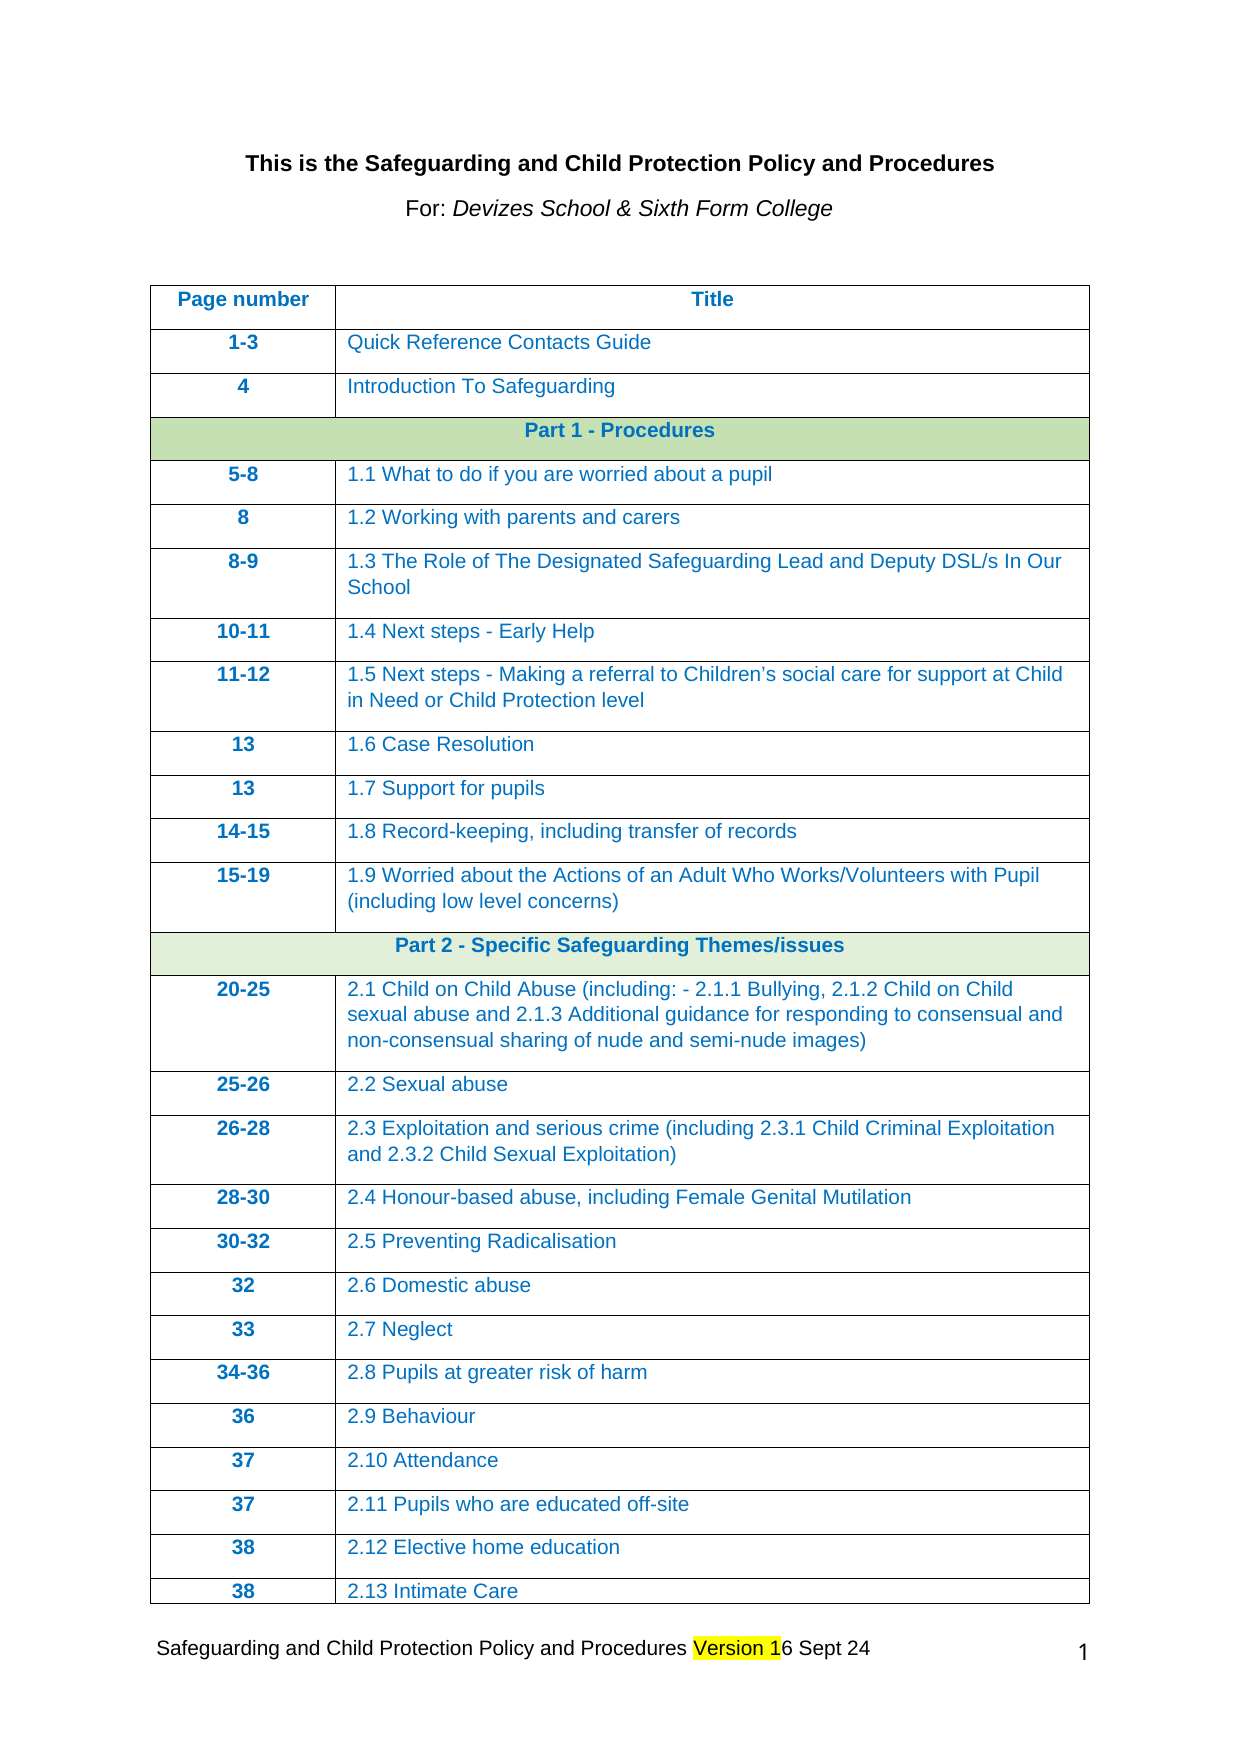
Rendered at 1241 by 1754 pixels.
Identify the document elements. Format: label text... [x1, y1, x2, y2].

table_cell 11-12 [151, 662, 335, 731]
table_header Title [336, 286, 1089, 329]
table_cell 38 [151, 1579, 335, 1603]
table_cell 30-32 [151, 1229, 335, 1272]
table_cell 2.8 Pupils at greater risk of harm [336, 1360, 1089, 1403]
table_cell 2.2 Sexual abuse [336, 1072, 1089, 1114]
table_cell 1.3 The Role of The Designated Safeguarding Lead and Deputy DSL/s In Our School [336, 549, 1089, 617]
table_cell 4 [151, 374, 335, 417]
table_cell 2.11 Pupils who are educated off-site [336, 1491, 1089, 1534]
table_cell 2.3 Exploitation and serious crime (including 2.3.1 Child Criminal Exploitation and 2.3.2 Child Sexual Exploitation) [336, 1116, 1089, 1184]
table_cell 2.1 Child on Child Abuse (including: - 2.1.1 Bullying, 2.1.2 Child on Child sexual abuse and 2.1.3 Additional guidance for responding to consensual and non-consensual sharing of nude and semi-nude images) [336, 976, 1089, 1071]
table_cell 37 [151, 1448, 335, 1490]
table_cell 38 [151, 1535, 335, 1578]
table_cell Part 2 - Specific Safeguarding Themes/issues [151, 933, 1089, 975]
table_cell 8-9 [151, 549, 335, 617]
table_cell 25-26 [151, 1072, 335, 1114]
table_cell 32 [151, 1273, 335, 1315]
table_cell 20-25 [151, 976, 335, 1071]
table_cell 15-19 [151, 863, 335, 932]
table_cell Introduction To Safeguarding [336, 374, 1089, 417]
table_cell 1-3 [151, 330, 335, 373]
table_cell 2.9 Behaviour [336, 1404, 1089, 1447]
table_cell 2.4 Honour-based abuse, including Female Genital Mutilation [336, 1185, 1089, 1228]
table_cell 8 [151, 505, 335, 548]
table_cell 34-36 [151, 1360, 335, 1403]
table_cell 2.7 Neglect [336, 1316, 1089, 1359]
table_cell Part 1 - Procedures [151, 418, 1089, 460]
table_cell 1.9 Worried about the Actions of an Adult Who Works/Volunteers with Pupil (including low level concerns) [336, 863, 1089, 932]
table_cell 14-15 [151, 819, 335, 862]
table_cell 26-28 [151, 1116, 335, 1184]
table_cell 2.6 Domestic abuse [336, 1273, 1089, 1315]
table_cell 2.10 Attendance [336, 1448, 1089, 1490]
table_cell 2.12 Elective home education [336, 1535, 1089, 1578]
table_cell 33 [151, 1316, 335, 1359]
table_cell 28-30 [151, 1185, 335, 1228]
table_cell 2.13 Intimate Care [336, 1579, 1089, 1603]
table_cell 1.6 Case Resolution [336, 732, 1089, 774]
table_cell 10-11 [151, 619, 335, 661]
table_cell Quick Reference Contacts Guide [336, 330, 1089, 373]
table_cell 1.5 Next steps - Making a referral to Children’s social care for support at Child in Need or Child Protection level [336, 662, 1089, 731]
table_cell 36 [151, 1404, 335, 1447]
table_cell 1.1 What to do if you are worried about a pupil [336, 461, 1089, 504]
table_header Page number [151, 286, 335, 329]
table_cell 37 [151, 1491, 335, 1534]
table_cell 1.2 Working with parents and carers [336, 505, 1089, 548]
table_cell 1.8 Record-keeping, including transfer of records [336, 819, 1089, 862]
table_cell 13 [151, 732, 335, 774]
text This is the Safeguarding and Child Protection Policy and Procedures [150, 150, 1090, 176]
table_cell 13 [151, 776, 335, 818]
table_cell 5-8 [151, 461, 335, 504]
text For: Devizes School & Sixth Form College [150, 195, 1090, 221]
table_cell 2.5 Preventing Radicalisation [336, 1229, 1089, 1272]
table_cell 1.7 Support for pupils [336, 776, 1089, 818]
table_cell 1.4 Next steps - Early Help [336, 619, 1089, 661]
